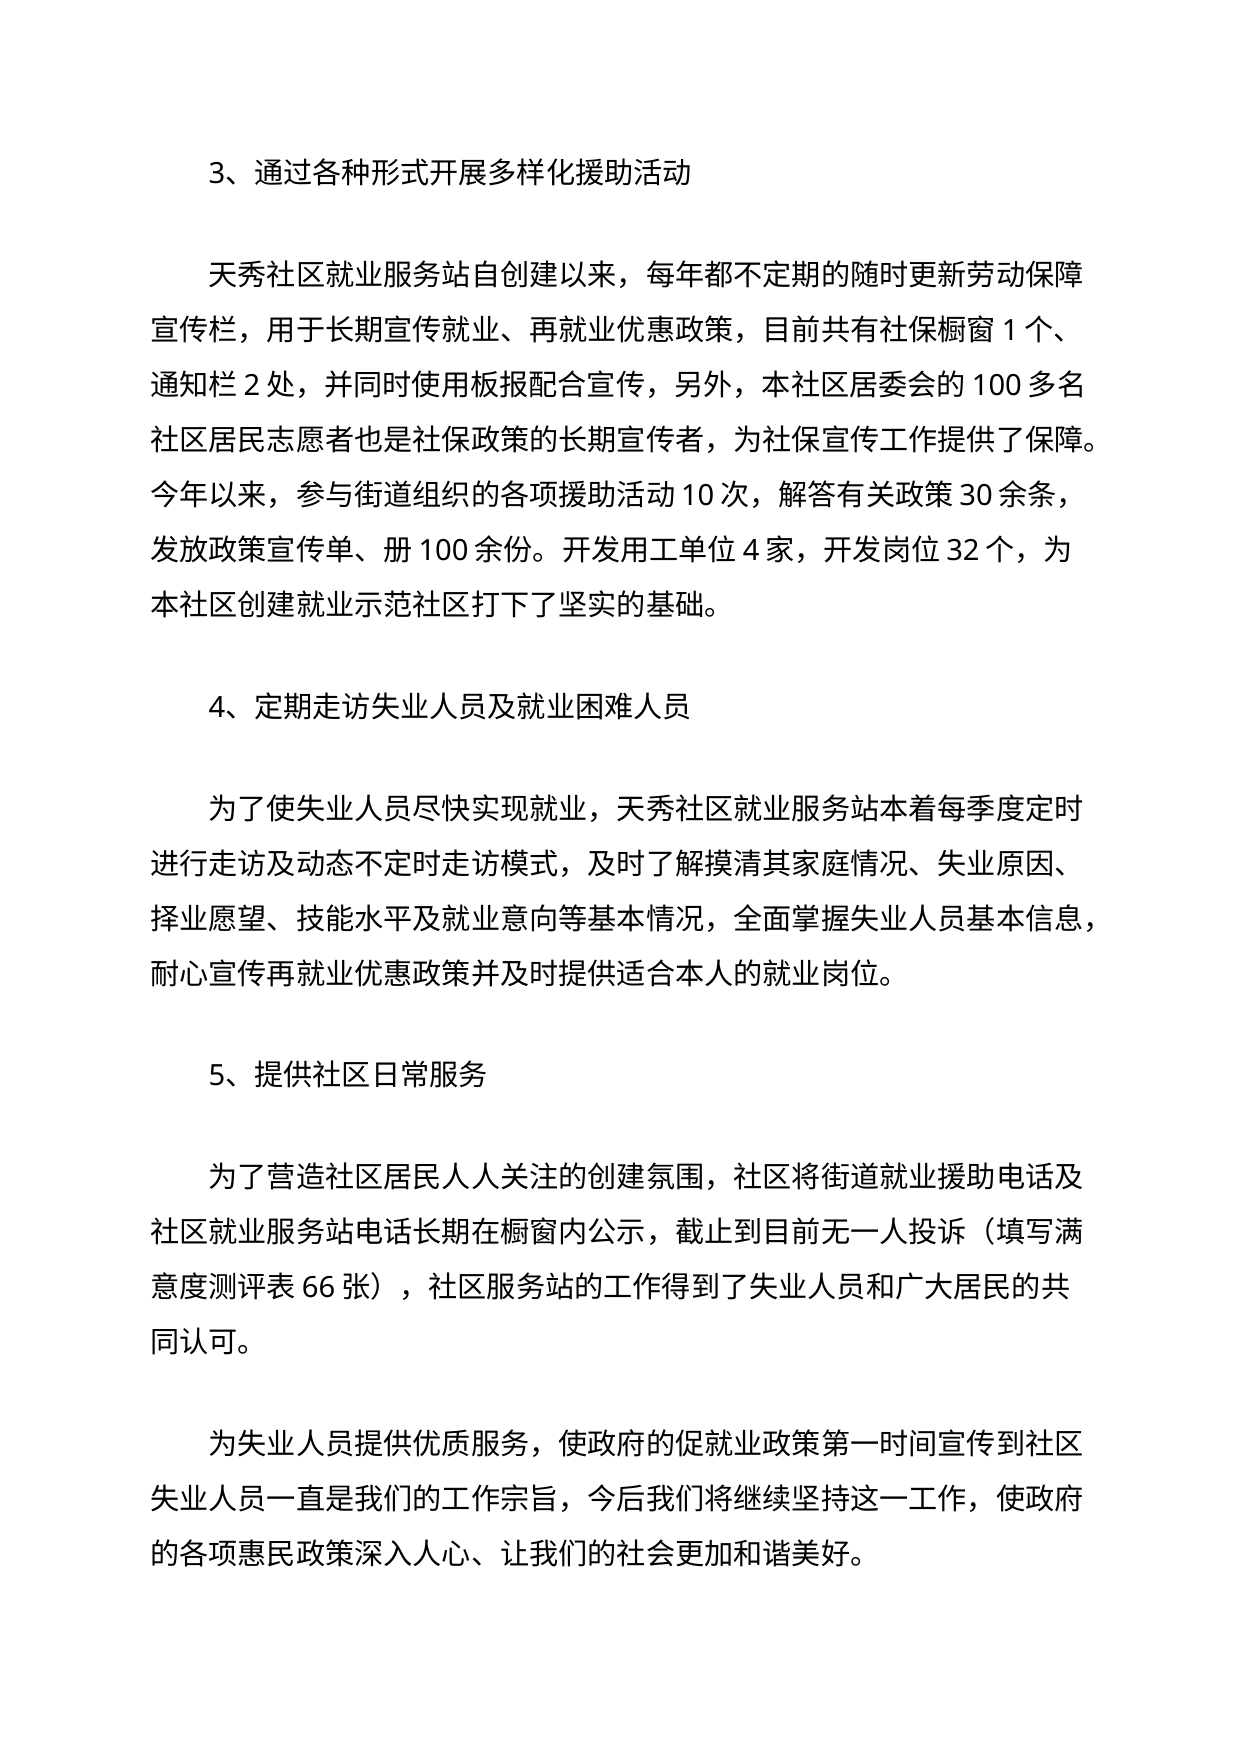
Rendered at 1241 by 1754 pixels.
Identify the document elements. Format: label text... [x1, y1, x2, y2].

text 为了使失业人员尽快实现就业，天秀社区就业服务站本着每季度定时进行走访及动态不定时走访模式，及时了解摸清其家庭情况、失业原因、择业愿望、技能水平及就业意向等基本情况，全面掌握失业人员基本信息，耐心宣传再就业优惠政策并及时提供适合本人的就业岗位。 [150, 786, 1090, 992]
text 5、提供社区日常服务 [150, 1052, 1090, 1094]
text 3、通过各种形式开展多样化援助活动 [150, 150, 1090, 192]
text 4、定期走访失业人员及就业困难人员 [150, 683, 1090, 726]
text 天秀社区就业服务站自创建以来，每年都不定期的随时更新劳动保障宣传栏，用于长期宣传就业、再就业优惠政策，目前共有社保橱窗1个、通知栏2处，并同时使用板报配合宣传，另外，本社区居委会的100多名社区居民志愿者也是社保政策的长期宣传者，为社保宣传工作提供了保障。今年以来，参与街道组织的各项援助活动10次，解答有关政策30余条，发放政策宣传单、册100余份。开发用工单位4家，开发岗位32个，为本社区创建就业示范社区打下了坚实的基础。 [150, 252, 1090, 624]
text 为失业人员提供优质服务，使政府的促就业政策第一时间宣传到社区失业人员一直是我们的工作宗旨，今后我们将继续坚持这一工作，使政府的各项惠民政策深入人心、让我们的社会更加和谐美好。 [150, 1421, 1090, 1573]
text 为了营造社区居民人人关注的创建氛围，社区将街道就业援助电话及社区就业服务站电话长期在橱窗内公示，截止到目前无一人投诉（填写满意度测评表66张），社区服务站的工作得到了失业人员和广大居民的共同认可。 [150, 1154, 1090, 1361]
